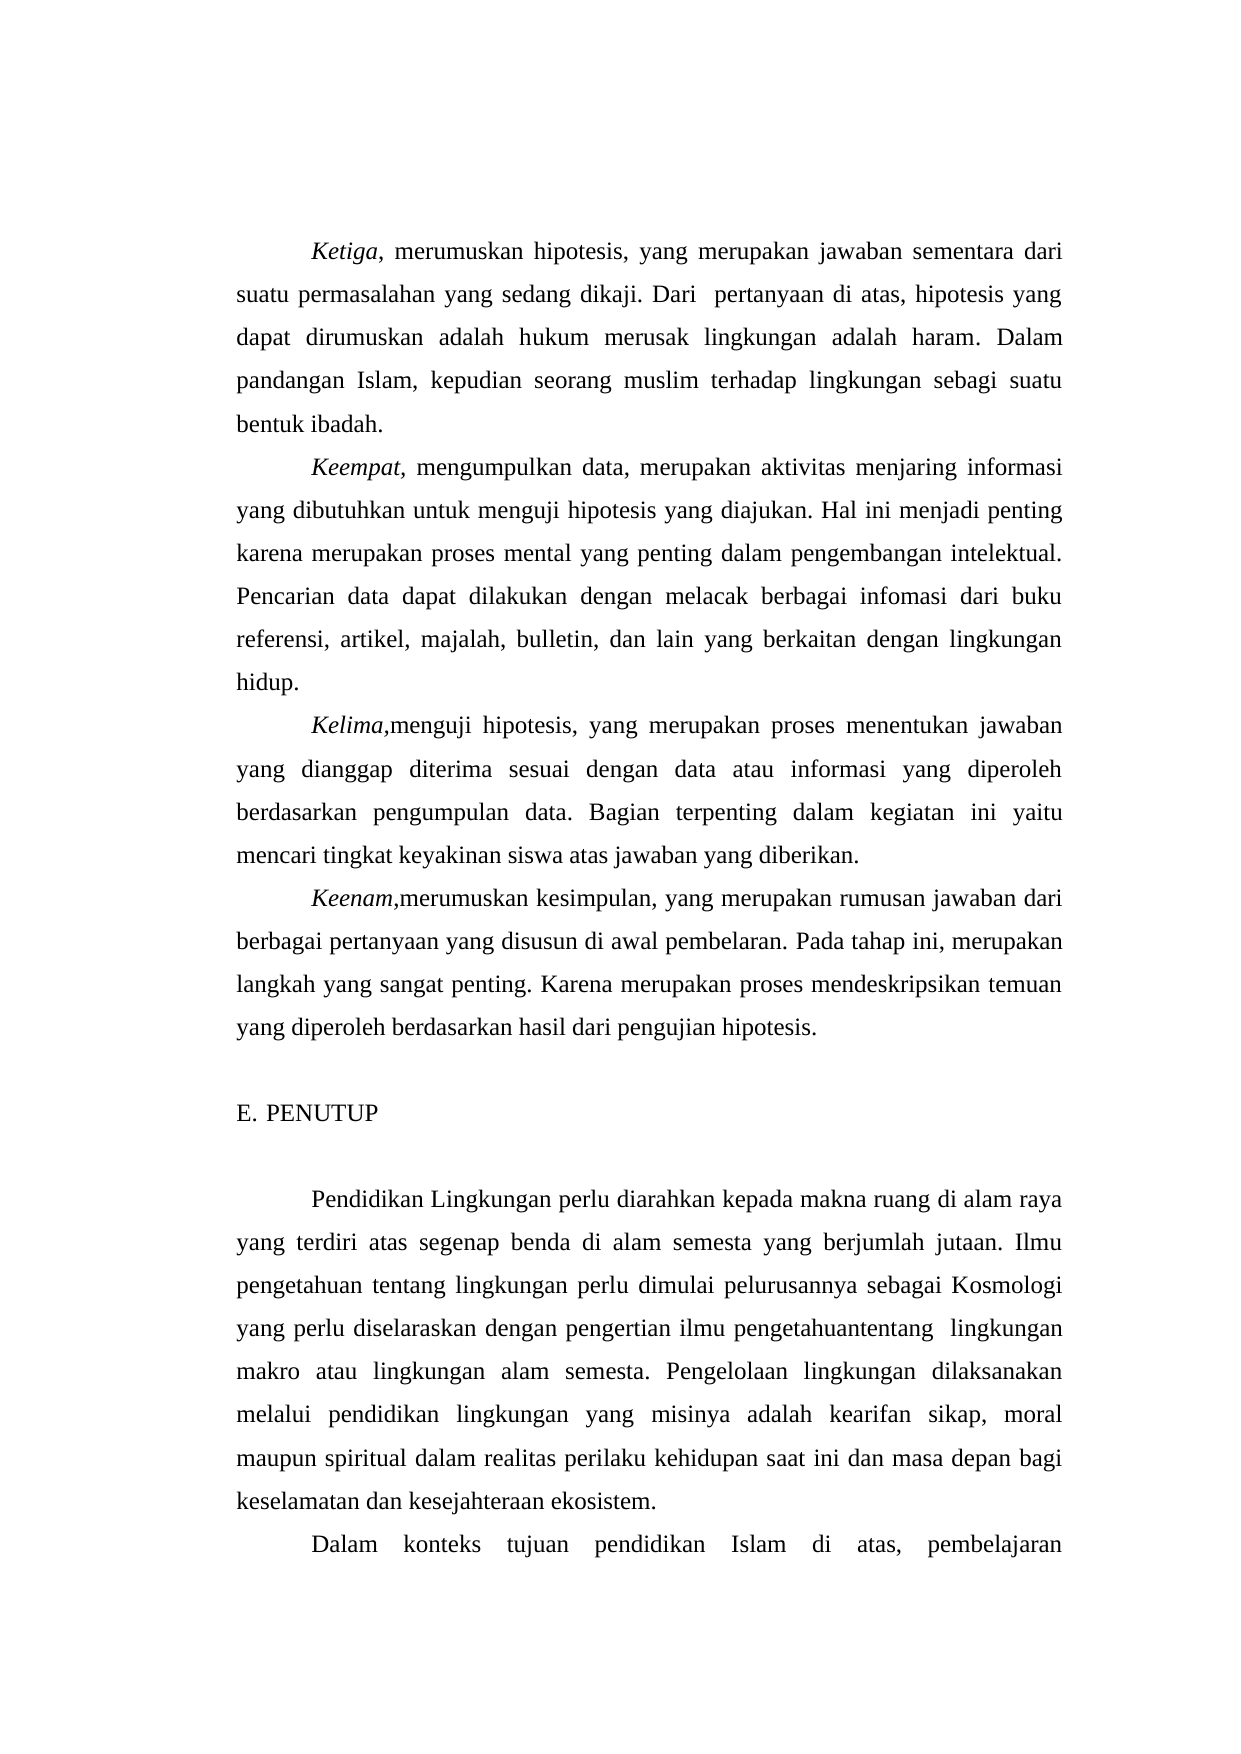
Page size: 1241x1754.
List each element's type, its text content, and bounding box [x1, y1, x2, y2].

list Pendidikan Lingkungan perlu diarahkan kepada makna ruang di alam raya yang terdiri atas segenap benda di alam semesta yang berjumlah jutaan. Ilmu pengetahuan tentang lingkungan perlu dimulai pelurusannya sebagai Kosmologi yang perlu diselaraskan dengan pengertian ilmu pengetahuantentang lingkungan makro atau lingkungan alam semesta. Pengelolaan lingkungan dilaksanakan melalui pendidikan lingkungan yang misinya adalah kearifan sikap, moral maupun spiritual dalam realitas perilaku kehidupan saat ini dan masa depan bagi keselamatan dan kesejahteraan ekosistem. [236, 1184, 1063, 1514]
text Keempat, mengumpulkan data, merupakan aktivitas menjaring informasi yang dibutuhkan untuk menguji hipotesis yang diajukan. Hal ini menjadi penting karena merupakan proses mental yang penting dalam pengembangan intelektual. Pencarian data dapat dilakukan dengan melacak berbagai infomasi dari buku referensi, artikel, majalah, bulletin, dan lain yang berkaitan dengan lingkungan hidup. [236, 452, 1063, 696]
text Ketiga, merumuskan hipotesis, yang merupakan jawaban sementara dari suatu permasalahan yang sedang dikaji. Dari pertanyaan di atas, hipotesis yang dapat dirumuskan adalah hukum merusak lingkungan adalah haram. Dalam pandangan Islam, kepudian seorang muslim terhadap lingkungan sebagi suatu bentuk ibadah. [236, 236, 1063, 437]
list PENUTUP [236, 1098, 1063, 1126]
text Kelima,menguji hipotesis, yang merupakan proses menentukan jawaban yang dianggap diterima sesuai dengan data atau informasi yang diperoleh berdasarkan pengumpulan data. Bagian terpenting dalam kegiatan ini yaitu mencari tingkat keyakinan siswa atas jawaban yang diberikan. [236, 711, 1063, 869]
text Keenam,merumuskan kesimpulan, yang merupakan rumusan jawaban dari berbagai pertanyaan yang disusun di awal pembelaran. Pada tahap ini, merupakan langkah yang sangat penting. Karena merupakan proses mendeskripsikan temuan yang diperoleh berdasarkan hasil dari pengujian hipotesis. [236, 883, 1063, 1041]
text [236, 1529, 1063, 1558]
